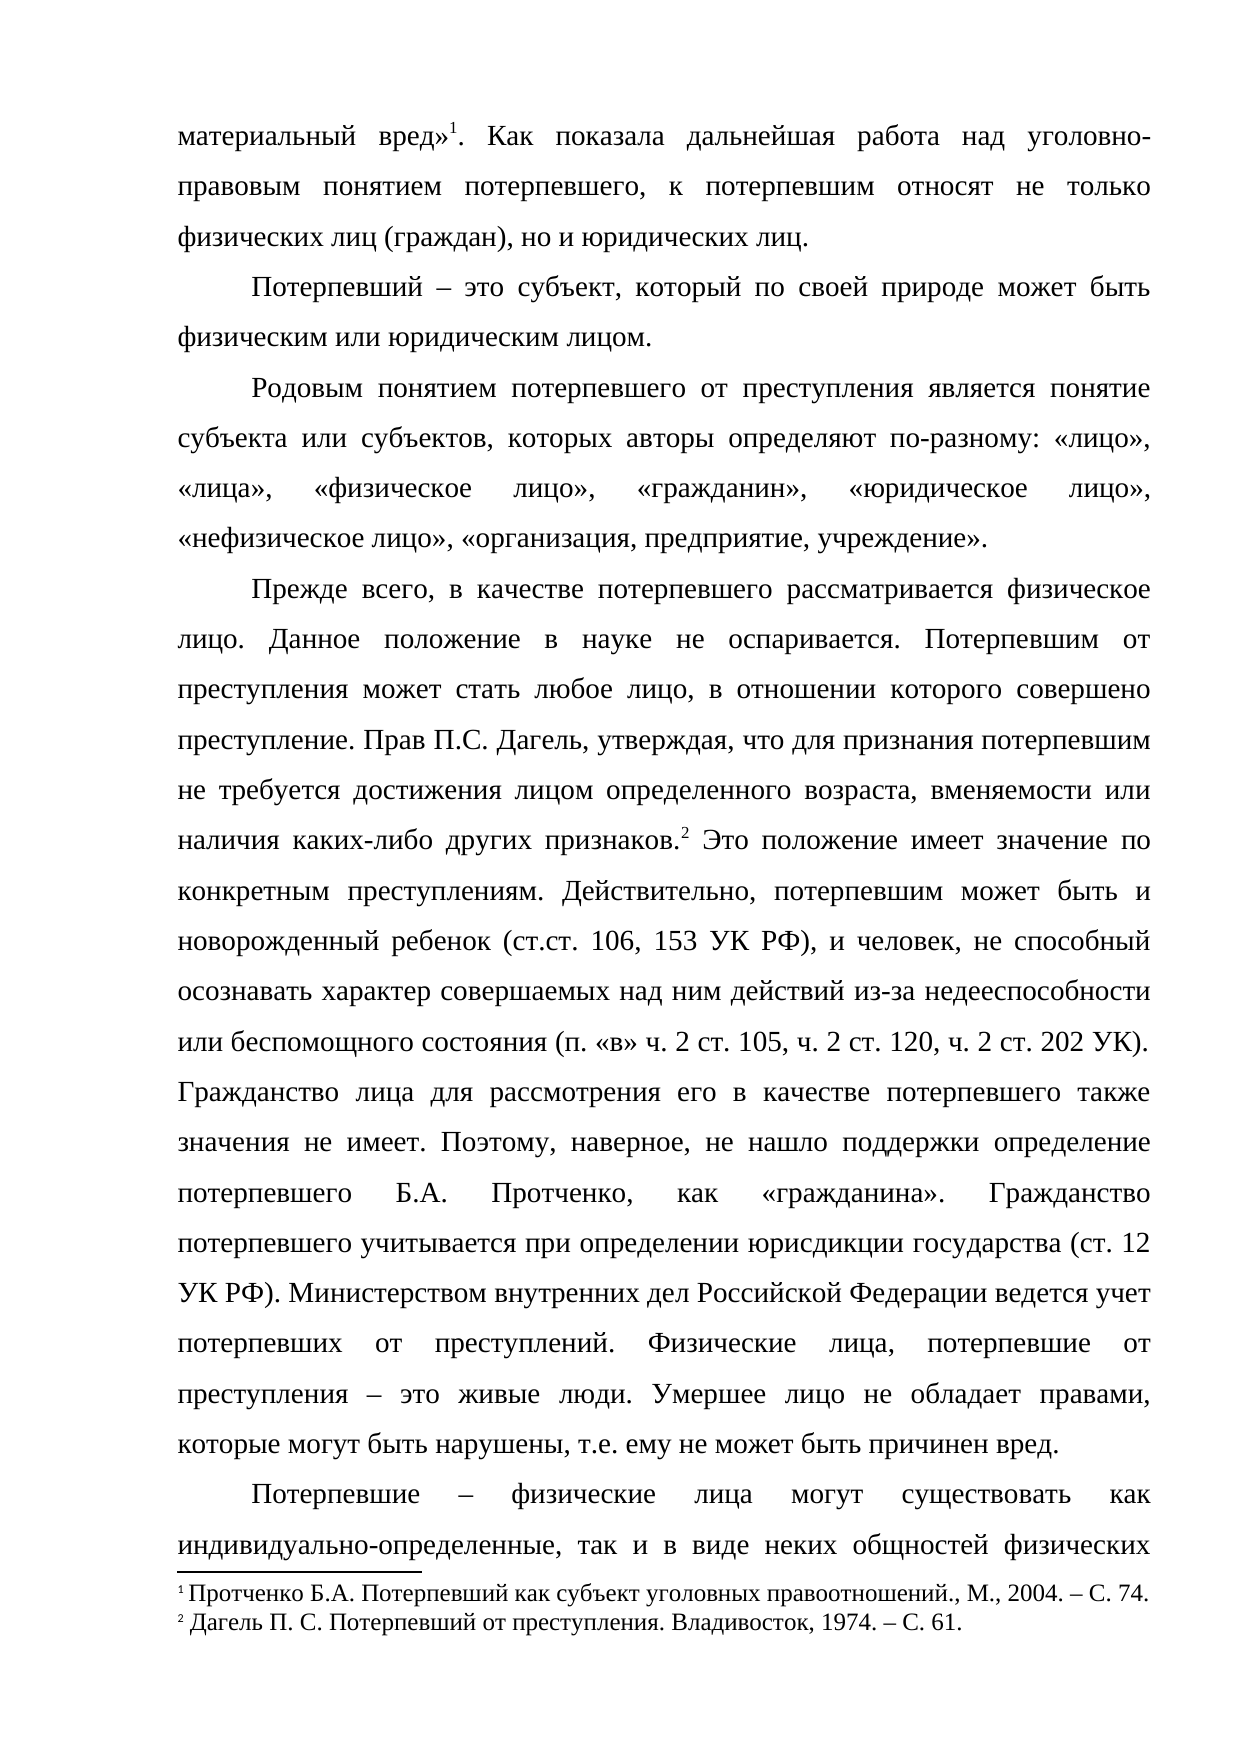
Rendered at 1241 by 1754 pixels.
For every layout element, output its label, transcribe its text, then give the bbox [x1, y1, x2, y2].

text Родовым понятием потерпевшего от преступления является понятие субъекта или субъектов, которых авторы определяют по-разному: «лицо», «лица», «физическое лицо», «гражданин», «юридическое лицо», «нефизическое лицо», «организация, предприятие, учреждение». [177, 370, 1152, 554]
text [177, 1477, 1152, 1560]
text Прежде всего, в качестве потерпевшего рассматривается физическое лицо. Данное положение в науке не оспаривается. Потерпевшим от преступления может стать любое лицо, в отношении которого совершено преступление. Прав П.С. Дагель, утверждая, что для признания потерпевшим не требуется достижения лицом определенного возраста, вменяемости или наличия каких-либо других признаков. Это положение имеет значение по конкретным преступлениям. Действительно, потерпевшим может быть и новорожденный ребенок (ст.ст. 106, 153 УК РФ), и человек, не способный осознавать характер совершаемых над ним действий из-за недееспособности или беспомощного состояния (п. «в» ч. 2 ст. 105, ч. 2 ст. 120, ч. 2 ст. 202 УК). Гражданство лица для рассмотрения его в качестве потерпевшего также значения не имеет. Поэтому, наверное, не нашло поддержки определение потерпевшего Б.А. Протченко, как «гражданина». Гражданство потерпевшего учитывается при определении юрисдикции государства (ст. 12 УК РФ). Министерством внутренних дел Российской Федерации ведется учет потерпевших от преступлений. Физические лица, потерпевшие от преступления – это живые люди. Умершее лицо не обладает правами, которые могут быть нарушены, т.е. ему не может быть причинен вред. [177, 571, 1152, 1460]
text Потерпевший – это субъект, который по своей природе может быть физическим или юридическим лицом. [177, 269, 1152, 353]
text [177, 118, 1152, 252]
